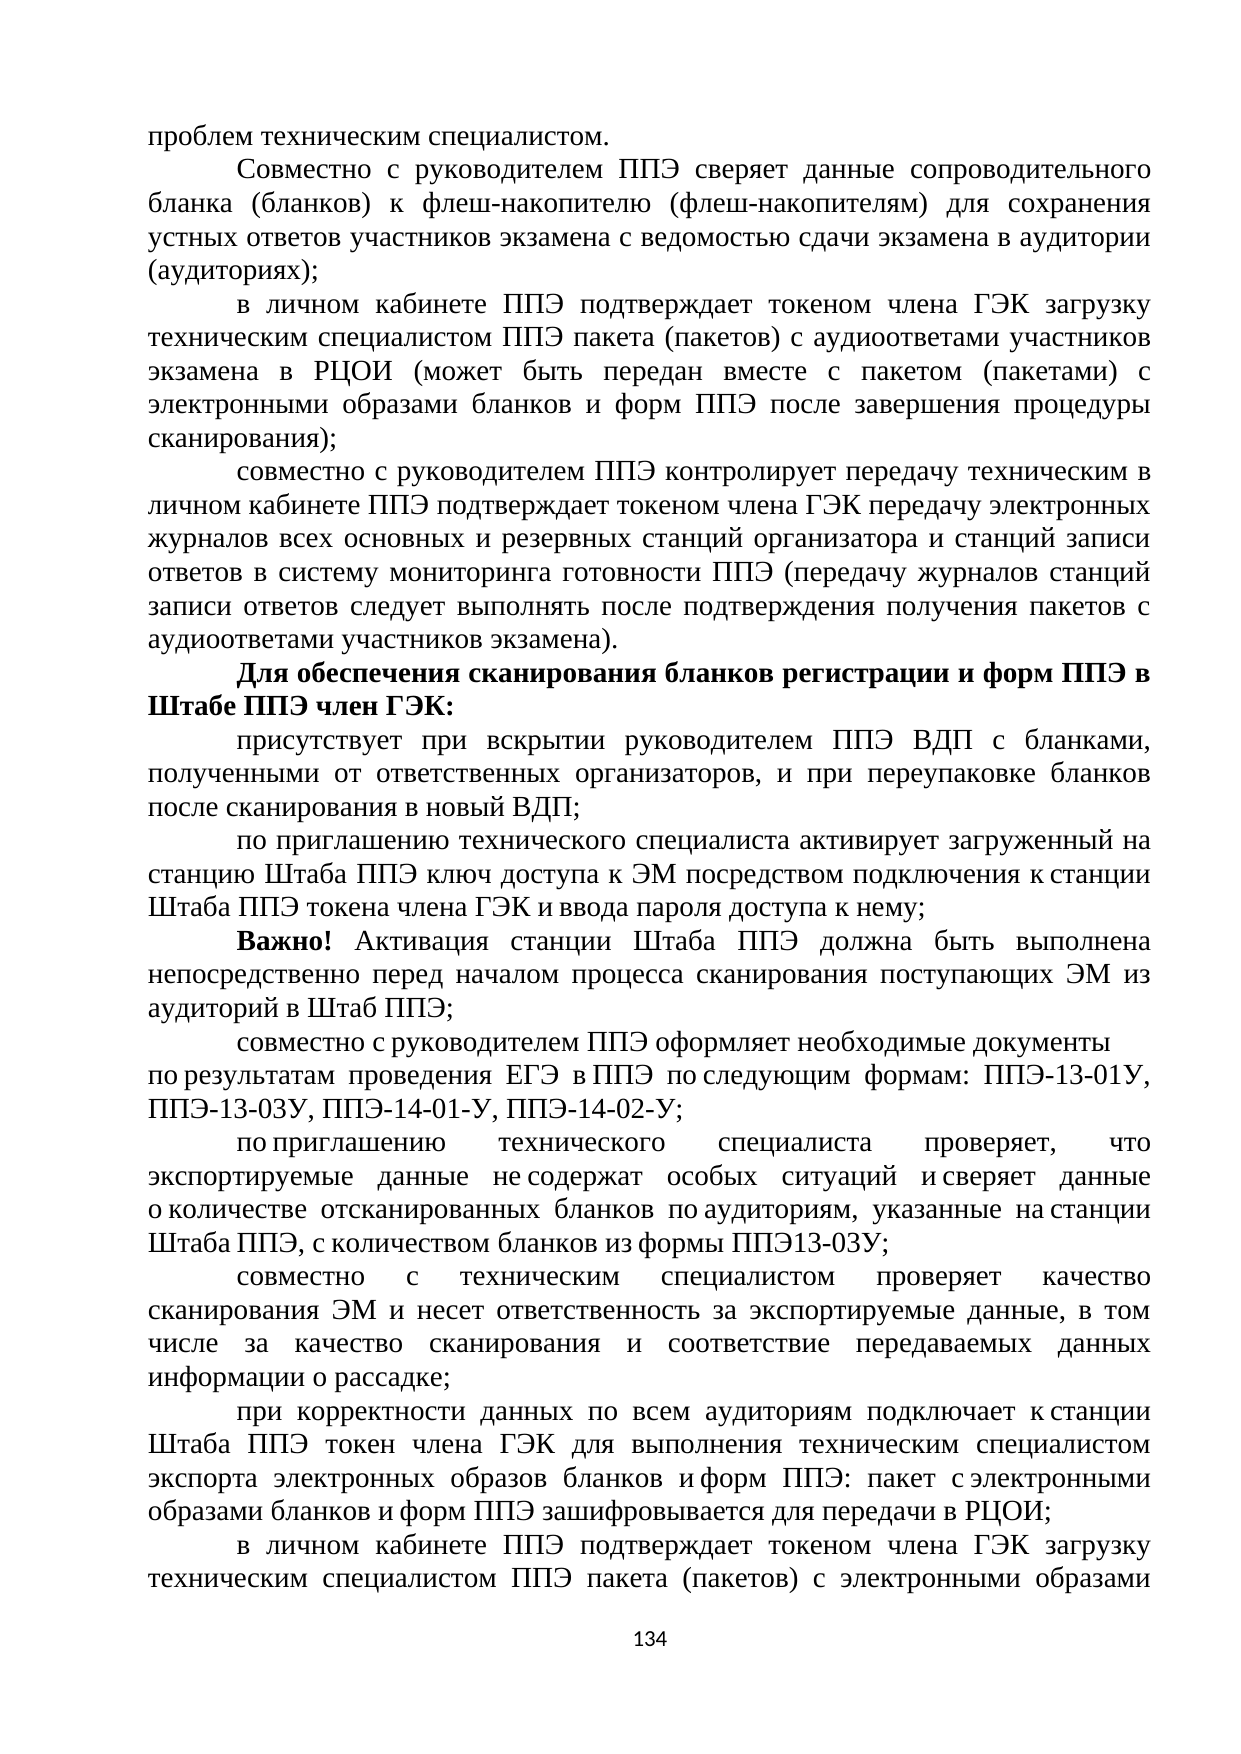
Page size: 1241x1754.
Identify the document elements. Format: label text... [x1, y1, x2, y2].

text по результатам проведения ЕГЭ в ППЭ по следующим формам: ППЭ-13-01У, ППЭ-13-03У, ППЭ-14-01-У, ППЭ-14-02-У; [148, 1057, 1152, 1124]
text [148, 1527, 1152, 1594]
text Совместно с руководителем ППЭ сверяет данные сопроводительного бланка (бланков) к флеш-накопителю (флеш-накопителям) для сохранения устных ответов участников экзамена с ведомостью сдачи экзамена в аудитории (аудиториях); [148, 152, 1152, 286]
text присутствует при вскрытии руководителем ППЭ ВДП с бланками, полученными от ответственных организаторов, и при переупаковке бланков после сканирования в новый ВДП; [148, 722, 1152, 822]
text совместно с руководителем ППЭ контролирует передачу техническим в личном кабинете ППЭ подтверждает токеном члена ГЭК передачу электронных журналов всех основных и резервных станций организатора и станций записи ответов в систему мониторинга готовности ППЭ (передачу журналов станций записи ответов следует выполнять после подтверждения получения пакетов с аудиоответами участников экзамена). [148, 453, 1152, 655]
text по приглашению технического специалиста активирует загруженный на станцию Штаба ППЭ ключ доступа к ЭМ посредством подключения к станции Штаба ППЭ токена члена ГЭК и ввода пароля доступа к нему; [148, 822, 1152, 923]
text совместно с техническим специалистом проверяет качество сканирования ЭМ и несет ответственность за экспортируемые данные, в том числе за качество сканирования и соответствие передаваемых данных информации о рассадке; [148, 1258, 1152, 1393]
text по приглашению технического специалиста проверяет, что экспортируемые данные не содержат особых ситуаций и сверяет данные о количестве отсканированных бланков по аудиториям, указанные на станции Штаба ППЭ, с количеством бланков из формы ППЭ13-03У; [148, 1124, 1152, 1258]
text Важно! Активация станции Штаба ППЭ должна быть выполнена непосредственно перед началом процесса сканирования поступающих ЭМ из аудиторий в Штаб ППЭ; [148, 923, 1152, 1024]
text в личном кабинете ППЭ подтверждает токеном члена ГЭК загрузку техническим специалистом ППЭ пакета (пакетов) с аудиоответами участников экзамена в РЦОИ (может быть передан вместе с пакетом (пакетами) с электронными образами бланков и форм ППЭ после завершения процедуры сканирования); [148, 286, 1152, 453]
text совместно с руководителем ППЭ оформляет необходимые документы [148, 1024, 1152, 1057]
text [148, 118, 1152, 152]
text Для обеспечения сканирования бланков регистрации и форм ППЭ в Штабе ППЭ член ГЭК: [148, 655, 1152, 722]
text при корректности данных по всем аудиториям подключает к станции Штаба ППЭ токен члена ГЭК для выполнения техническим специалистом экспорта электронных образов бланков и форм ППЭ: пакет с электронными образами бланков и форм ППЭ зашифровывается для передачи в РЦОИ; [148, 1393, 1152, 1527]
